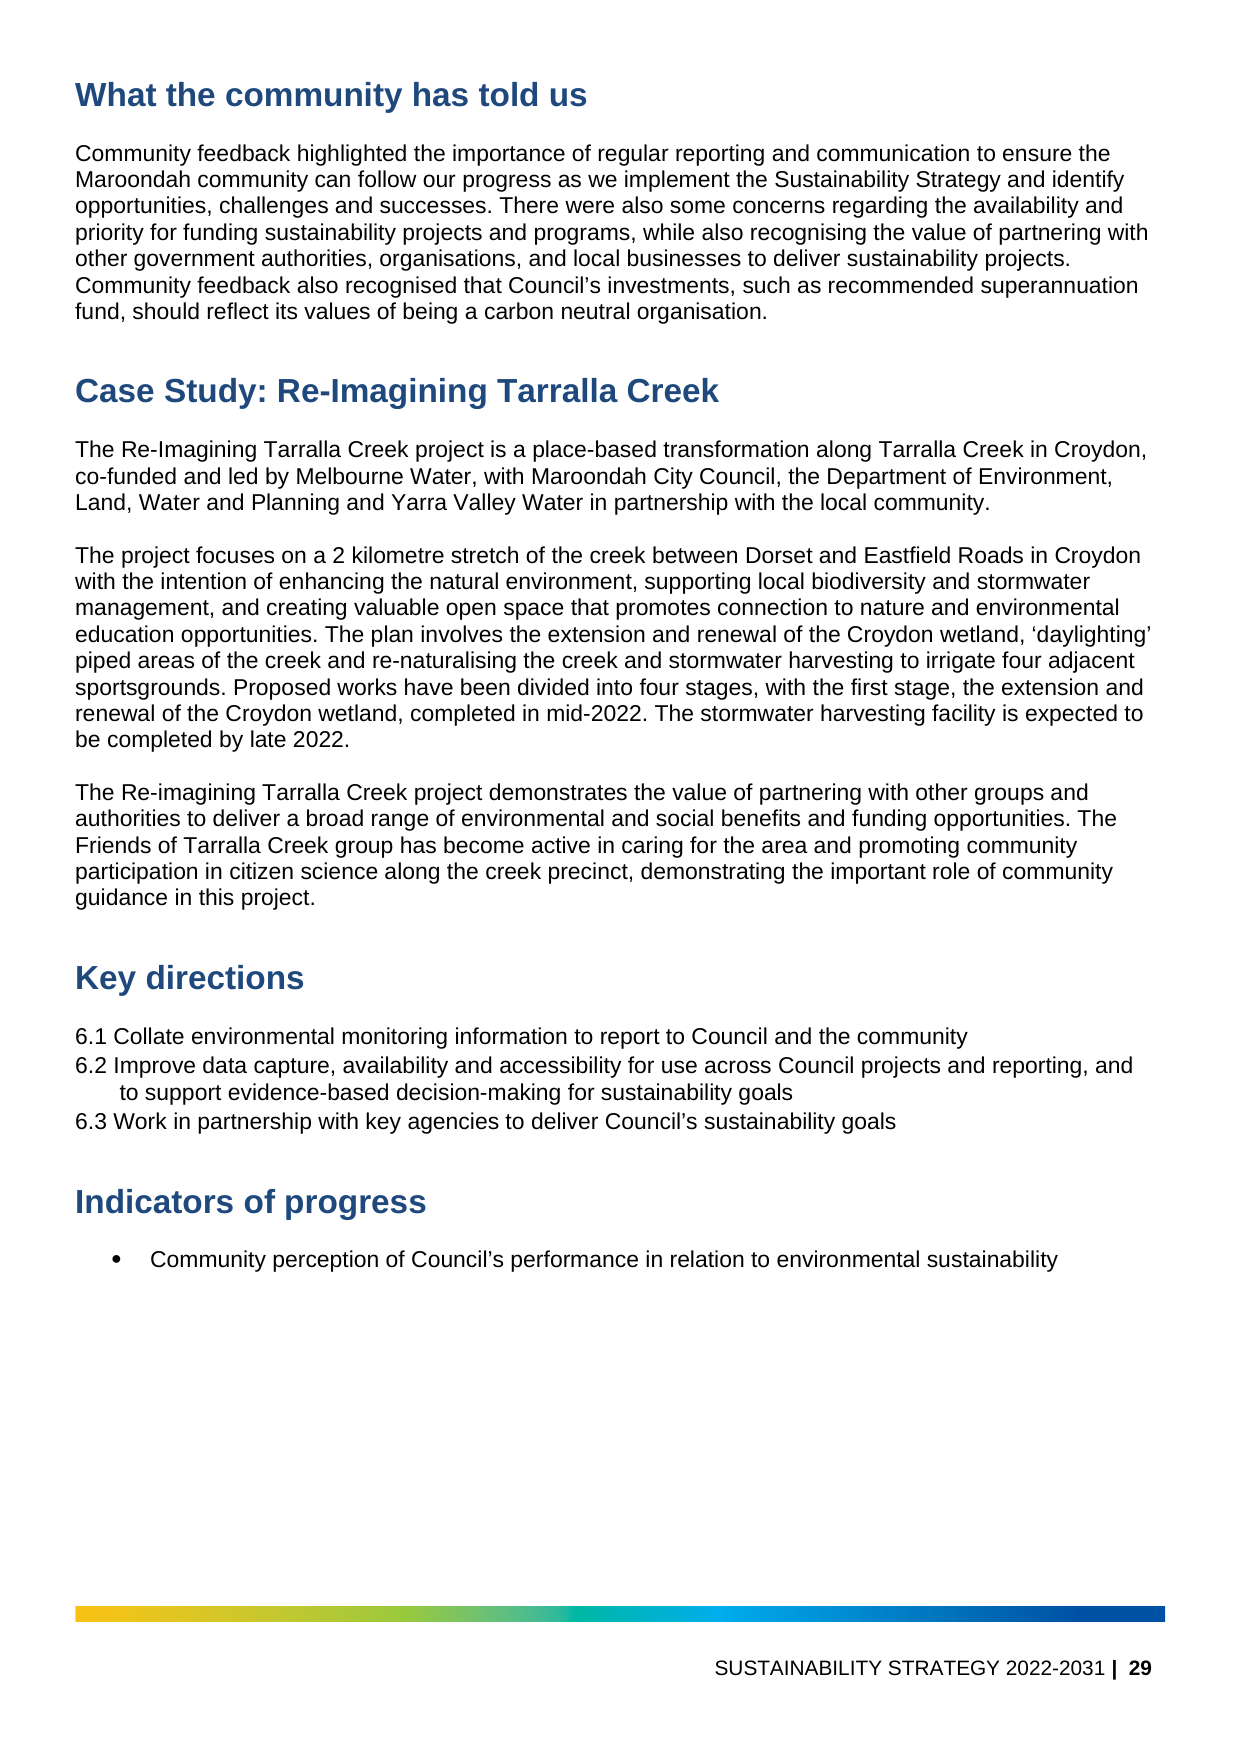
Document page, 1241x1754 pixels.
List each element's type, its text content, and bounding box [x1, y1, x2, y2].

subtitle What the community has told us [75, 75, 1152, 113]
subtitle Indicators of progress [75, 1182, 1152, 1220]
text 6.1 Collate environmental monitoring information to report to Council and the community [75, 1023, 1152, 1049]
picture [75, 1606, 676, 1622]
subtitle Case Study: Re-Imagining Tarralla Creek [75, 371, 1152, 410]
text 6.2 Improve data capture, availability and accessibility for use across Council projects and reporting, and to support evidence-based decision-making for sustainability goals [75, 1052, 1152, 1105]
text The Re-Imagining Tarralla Creek project is a place-based transformation along Tarralla Creek in Croydon, co-funded and led by Melbourne Water, with Maroondah City Council, the Department of Environment, Land, Water and Planning and Yarra Valley Water in partnership with the local community. [75, 436, 1152, 515]
picture [884, 1606, 1166, 1622]
text 6.3 Work in partnership with key agencies to deliver Council’s sustainability goals [75, 1108, 1152, 1134]
text Community feedback highlighted the importance of regular reporting and communication to ensure the Maroondah community can follow our progress as we implement the Sustainability Strategy and identify opportunities, challenges and successes. There were also some concerns regarding the availability and priority for funding sustainability projects and programs, while also recognising the value of partnering with other government authorities, organisations, and local businesses to deliver sustainability projects. Community feedback also recognised that Council’s investments, such as recommended superannuation fund, should reflect its values of being a carbon neutral organisation. [75, 140, 1152, 324]
text The Re-imagining Tarralla Creek project demonstrates the value of partnering with other groups and authorities to deliver a broad range of environmental and social benefits and funding opportunities. The Friends of Tarralla Creek group has become active in caring for the area and promoting community participation in citizen science along the creek precinct, demonstrating the important role of community guidance in this project. [75, 779, 1152, 911]
list Community perception of Council’s performance in relation to environmental sustainability [112, 1246, 1152, 1273]
subtitle Key directions [75, 958, 1152, 996]
text The project focuses on a 2 kilometre stretch of the creek between Dorset and Eastfield Roads in Croydon with the intention of enhancing the natural environment, supporting local biodiversity and stormwater management, and creating valuable open space that promotes connection to nature and environmental education opportunities. The plan involves the extension and renewal of the Croydon wetland, ‘daylighting’ piped areas of the creek and re-naturalising the creek and stormwater harvesting to irrigate four adjacent sportsgrounds. Proposed works have been divided into four stages, with the first stage, the extension and renewal of the Croydon wetland, completed in mid-2022. The stormwater harvesting facility is expected to be completed by late 2022. [75, 542, 1152, 752]
